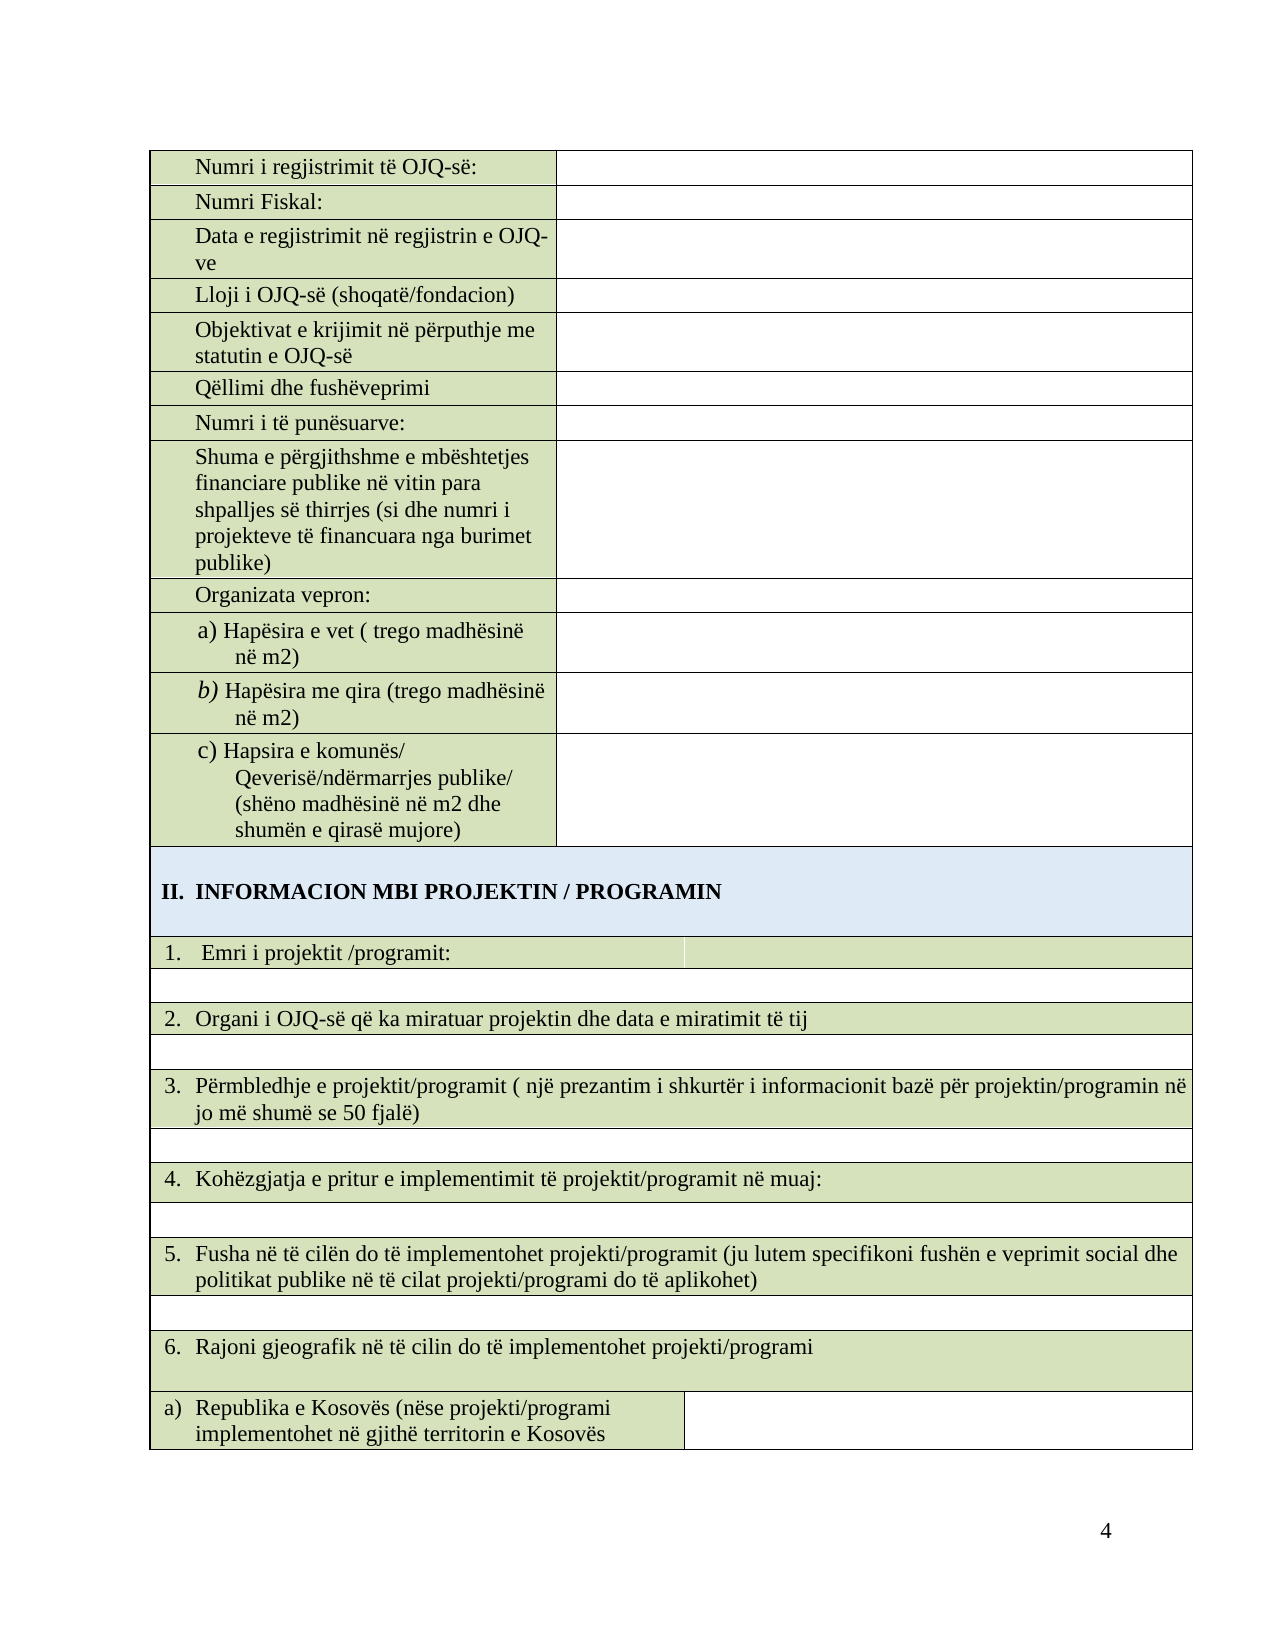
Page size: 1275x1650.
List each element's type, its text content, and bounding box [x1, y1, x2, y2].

table_cell Organi i OJQ-së që ka miratuar projektin dhe data e miratimit të tij [189, 1003, 1192, 1034]
table_cell Objektivat e krijimit në përputhje me statutin e OJQ-së [151, 313, 556, 371]
table_cell [557, 673, 1192, 733]
table_cell Numri i të punësuarve: [151, 406, 556, 440]
table_cell Përmbledhje e projektit/programit ( një prezantim i shkurtër i informacionit bazë për projektin/programin në jo më shumë se 50 fjalë) [189, 1070, 1192, 1127]
table_header [557, 151, 1192, 184]
table_cell Shuma e përgjithshme e mbështetjes financiare publike në vitin para shpalljes së thirrjes (si dhe numri i projekteve të financuara nga burimet publike) [151, 441, 556, 577]
table_cell [151, 1035, 1192, 1069]
table_cell [557, 579, 1192, 612]
table_cell Organizata vepron: [151, 579, 556, 612]
table_cell 6. [151, 1331, 189, 1391]
table_cell c) Hapsira e komunës/ Qeverisë/ndërmarrjes publike/ (shëno madhësinë në m2 dhe shumën e qirasë mujore) [151, 734, 556, 846]
table_cell [685, 1392, 1192, 1449]
table_cell 2. [151, 1003, 189, 1034]
table_cell Numri Fiskal: [151, 186, 556, 219]
table_cell Rajoni gjeografik në të cilin do të implementohet projekti/programi [189, 1331, 1192, 1391]
table_cell [151, 1296, 1192, 1330]
table_cell 1. [151, 937, 189, 968]
table_cell [557, 613, 1192, 672]
table_cell [557, 313, 1192, 371]
table_cell Kohëzgjatja e pritur e implementimit të projektit/programit në muaj: [189, 1163, 1192, 1202]
table_cell a) [151, 1392, 189, 1449]
table_cell [557, 937, 684, 968]
table_cell Data e regjistrimit në regjistrin e OJQ- ve [151, 220, 556, 278]
table_cell Republika e Kosovës (nëse projekti/programi implementohet në gjithë territorin e Kosovës [189, 1392, 684, 1449]
table_cell [557, 372, 1192, 405]
table_cell [557, 279, 1192, 312]
table_cell [151, 1203, 1192, 1237]
table_cell 3. [151, 1070, 189, 1127]
table_cell [151, 969, 1192, 1002]
table_cell a) Hapësira e vet ( trego madhësinë në m2) [151, 613, 556, 672]
table_cell [557, 220, 1192, 278]
table_cell Fusha në të cilën do të implementohet projekti/programit (ju lutem specifikoni fushën e veprimit social dhe politikat publike në të cilat projekti/programi do të aplikohet) [189, 1238, 1192, 1295]
table_cell Emri i projektit /programit: [189, 937, 557, 968]
table_cell Qëllimi dhe fushëveprimi [151, 372, 556, 405]
table_cell [685, 937, 1192, 968]
table_cell II. [151, 847, 189, 936]
table_cell INFORMACION MBI PROJEKTIN / PROGRAMIN [189, 847, 1192, 936]
table_cell [557, 186, 1192, 219]
table_cell [557, 734, 1192, 846]
table_cell Lloji i OJQ-së (shoqatë/fondacion) [151, 279, 556, 312]
table_cell [557, 406, 1192, 440]
table_cell 4. [151, 1163, 189, 1202]
table_cell 5. [151, 1238, 189, 1295]
table_cell b) Hapësira me qira (trego madhësinë në m2) [151, 673, 556, 733]
table_header Numri i regjistrimit të OJQ-së: [151, 151, 556, 184]
table_cell [151, 1129, 1192, 1162]
table_cell [557, 441, 1192, 577]
